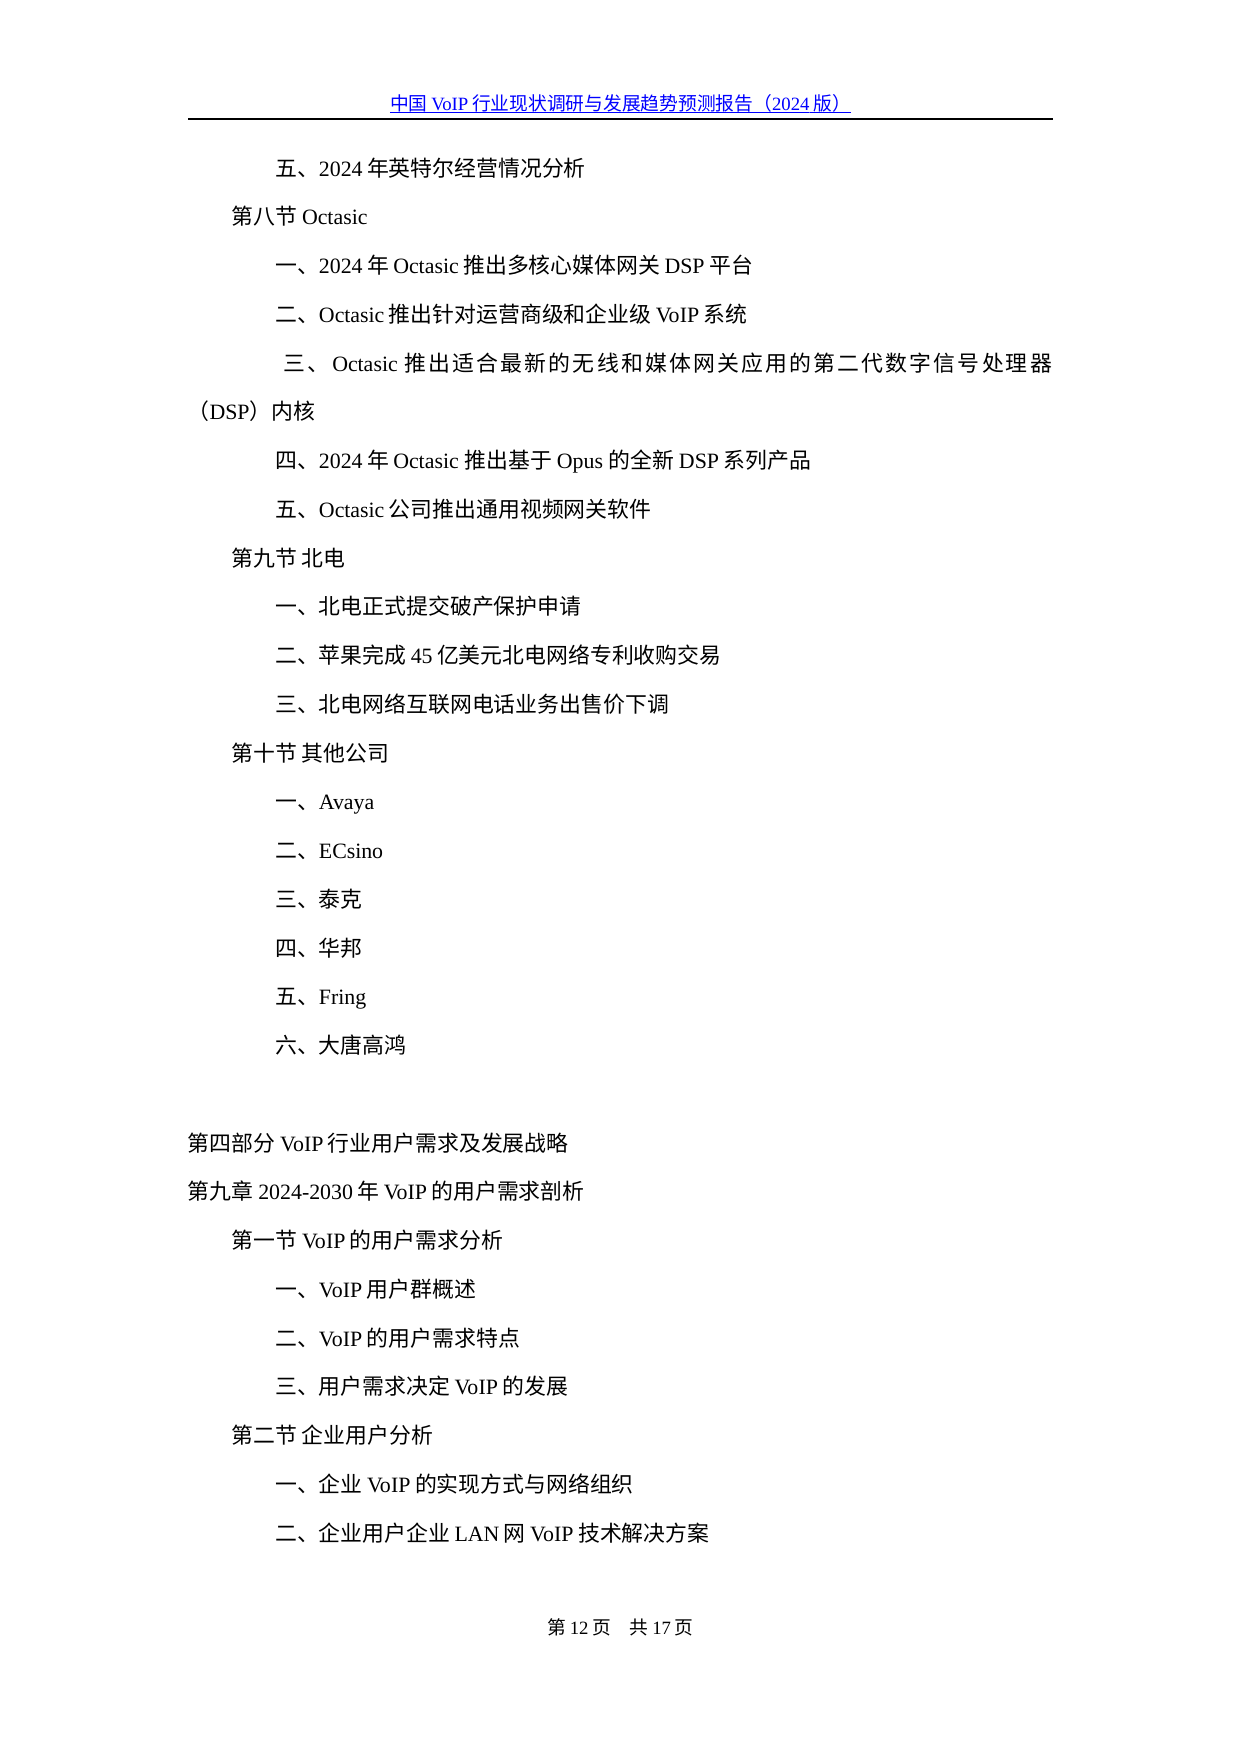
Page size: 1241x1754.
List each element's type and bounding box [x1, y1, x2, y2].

text [187, 150, 1053, 1548]
